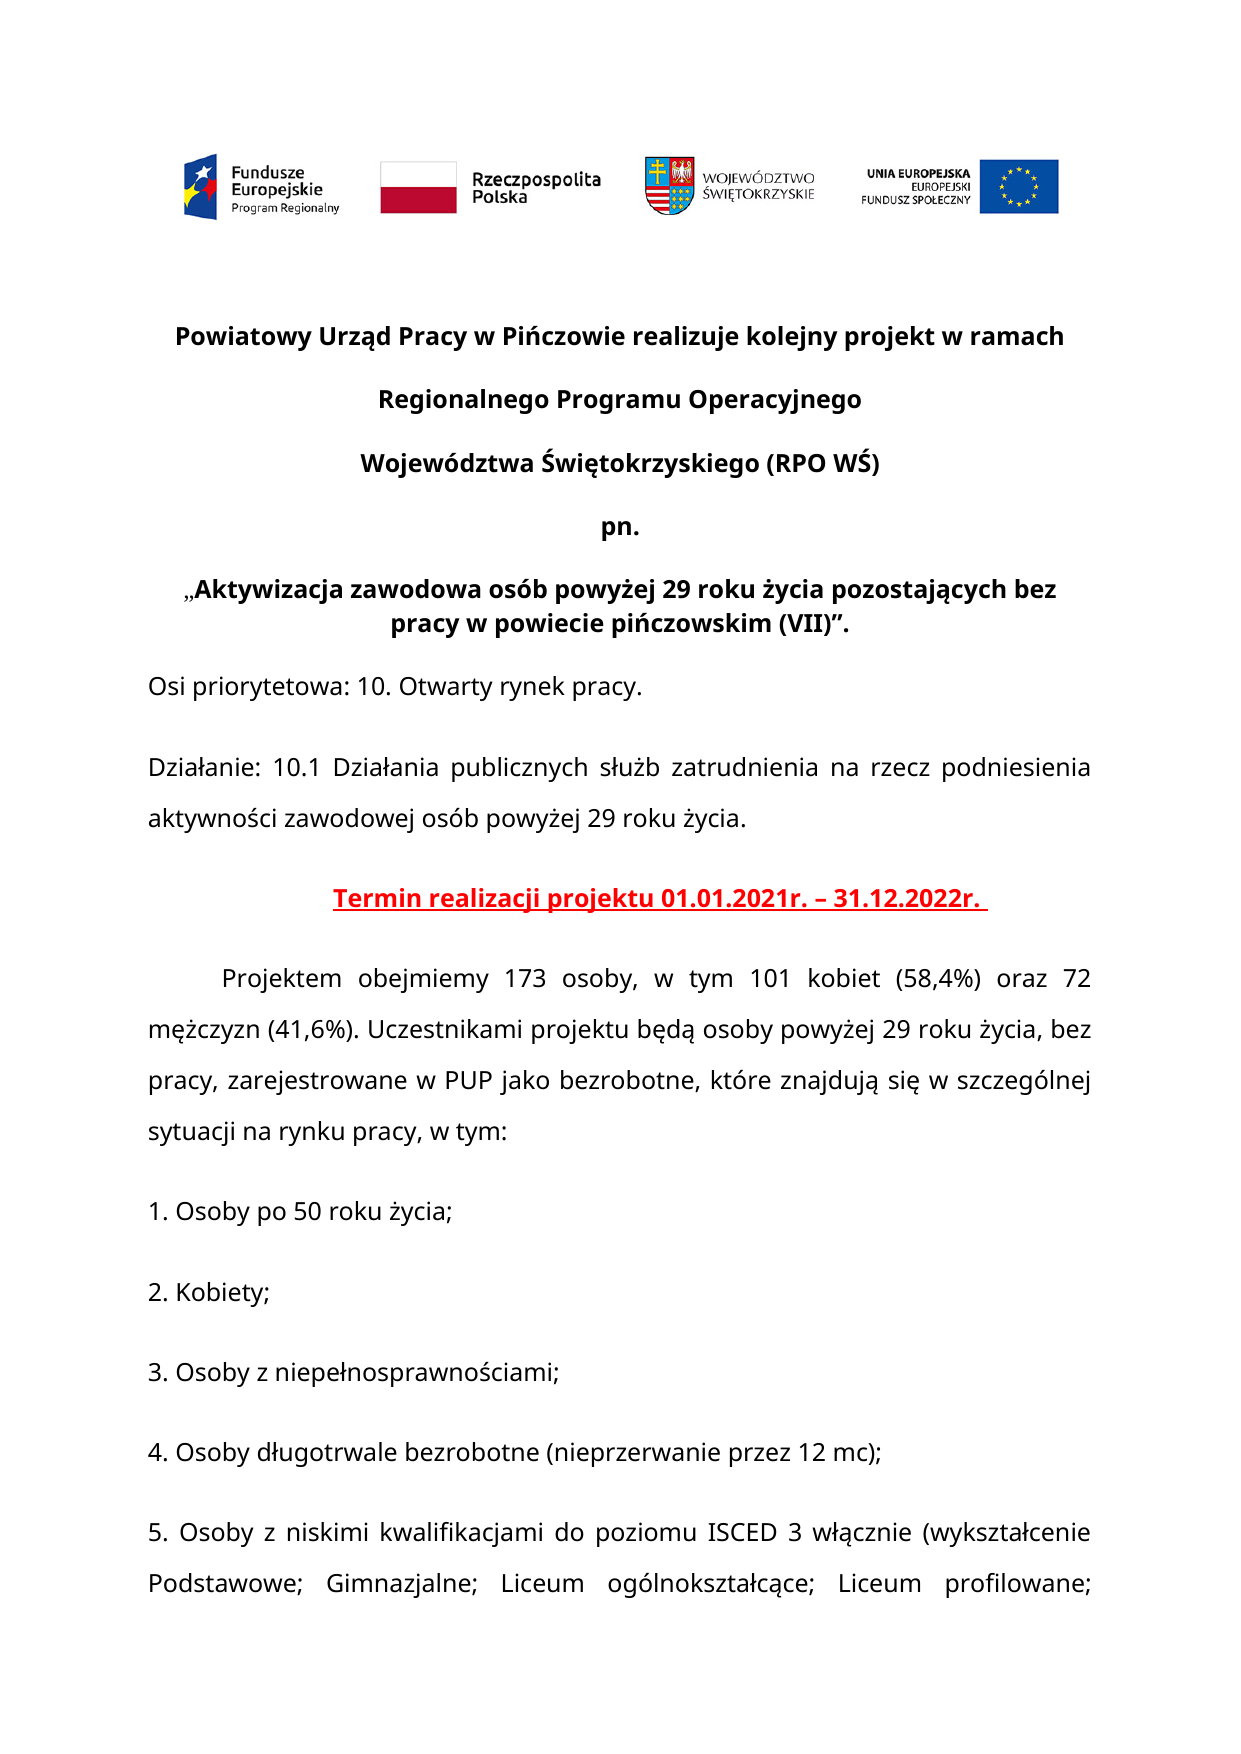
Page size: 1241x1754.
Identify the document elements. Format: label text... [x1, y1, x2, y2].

text 1. Osoby po 50 roku życia; [148, 1194, 1093, 1228]
text Regionalnego Programu Operacyjnego [148, 382, 1093, 416]
text 2. Kobiety; [148, 1274, 1093, 1308]
text Osi priorytetowa: 10. Otwarty rynek pracy. [148, 669, 1093, 703]
text „Aktywizacja zawodowa osób powyżej 29 roku życia pozostających bez pracy w powiecie pińczowskim (VII)”. [148, 572, 1093, 640]
text pn. [148, 508, 1093, 542]
text Działanie: 10.1 Działania publicznych służb zatrudnienia na rzecz podniesienia aktywności zawodowej osób powyżej 29 roku życia. [148, 749, 1093, 834]
text Powiatowy Urząd Pracy w Pińczowie realizuje kolejny projekt w ramach [148, 319, 1093, 353]
text 4. Osoby długotrwale bezrobotne (nieprzerwanie przez 12 mc); [148, 1434, 1093, 1469]
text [148, 1515, 1093, 1600]
text Województwa Świętokrzyskiego (RPO WŚ) [148, 445, 1093, 479]
text 3. Osoby z niepełnosprawnościami; [148, 1354, 1093, 1388]
picture [147, 147, 1093, 227]
text Termin realizacji projektu 01.01.2021r. – 31.12.2022r. [148, 880, 1093, 914]
text Projektem obejmiemy 173 osoby, w tym 101 kobiet (58,4%) oraz 72 mężczyzn (41,6%). Uczestnikami projektu będą osoby powyżej 29 roku życia, bez pracy, zarejestrowane w PUP jako bezrobotne, które znajdują się w szczególnej sytuacji na rynku pracy, w tym: [148, 961, 1093, 1148]
